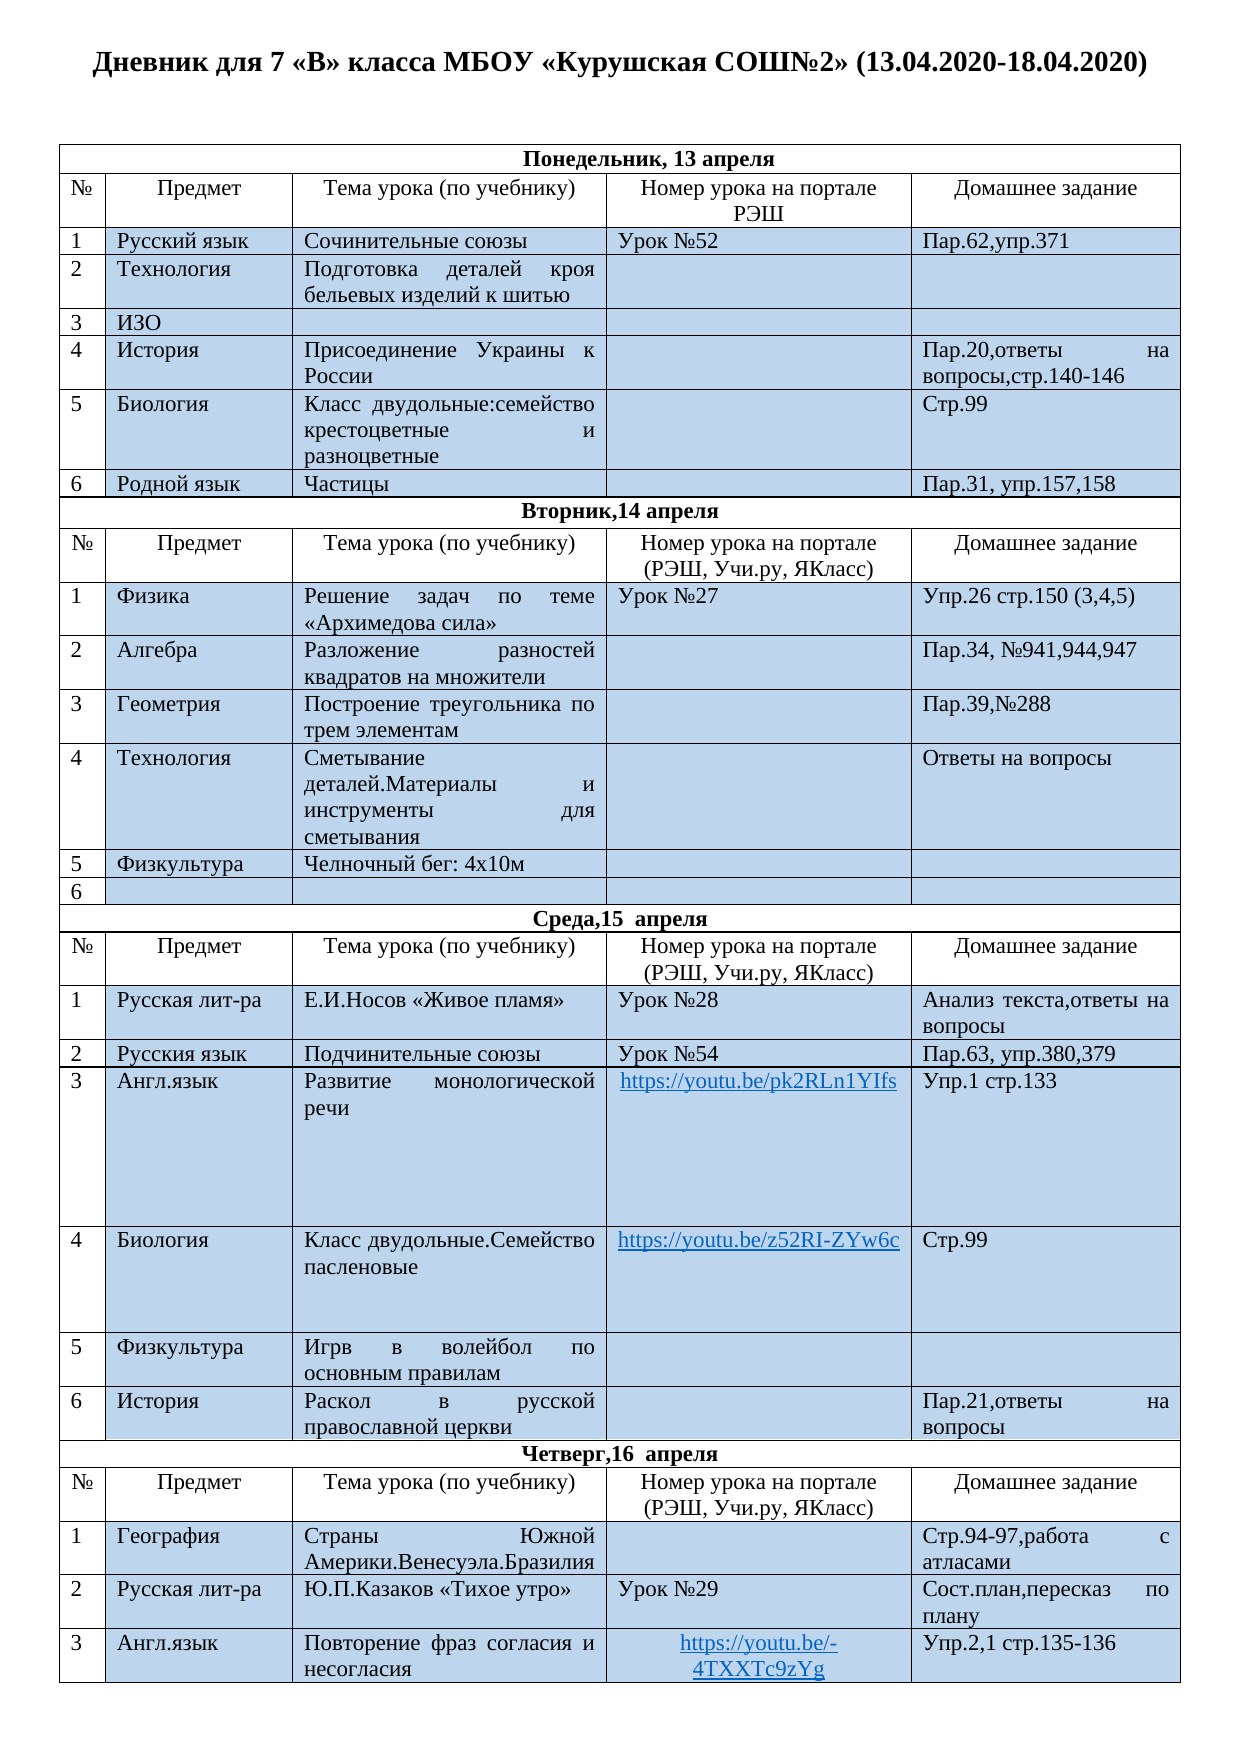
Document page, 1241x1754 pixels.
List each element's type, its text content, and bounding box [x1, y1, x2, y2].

table_cell 4 [60, 1227, 105, 1332]
table_cell № [60, 174, 105, 227]
table_cell Урок №29 [607, 1575, 911, 1628]
table_cell Страны Южной Америки.Венесуэла.Бразилия [293, 1522, 606, 1574]
table_cell Тема урока (по учебнику) [293, 174, 606, 227]
table_cell [607, 744, 911, 849]
table_cell Стр.94-97,работа с атласами [912, 1522, 1180, 1574]
table_cell Урок №54 [607, 1040, 911, 1066]
table_cell https://youtu.be/z52RI-ZYw6c [607, 1227, 911, 1332]
table_cell Упр.26 стр.150 (3,4,5) [912, 583, 1180, 635]
table_cell № [60, 529, 105, 582]
table_cell Е.И.Носов «Живое пламя» [293, 986, 606, 1039]
table_cell Номер урока на портале (РЭШ, Учи.ру, ЯКласс) [607, 1468, 911, 1521]
table_cell [607, 390, 911, 469]
table_cell Домашнее задание [912, 529, 1180, 582]
table_cell Алгебра [106, 636, 292, 689]
table_cell Англ.язык [106, 1068, 292, 1226]
table_cell https://youtu.be/pk2RLn1YIfs [607, 1068, 911, 1226]
table_cell Сочинительные союзы [293, 228, 606, 254]
table_cell Пар.39,№288 [912, 690, 1180, 743]
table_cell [293, 1629, 606, 1682]
table_cell Ю.П.Казаков «Тихое утро» [293, 1575, 606, 1628]
table_cell 1 [60, 986, 105, 1039]
table_cell Домашнее задание [912, 1468, 1180, 1521]
table_cell Номер урока на портале (РЭШ, Учи.ру, ЯКласс) [607, 529, 911, 582]
table_cell 2 [60, 1040, 105, 1066]
table_cell 6 [60, 470, 105, 496]
table_cell [912, 255, 1180, 308]
table_cell [912, 878, 1180, 904]
table_cell Ответы на вопросы [912, 744, 1180, 849]
table_cell Русская лит-ра [106, 1575, 292, 1628]
table_cell 4 [60, 744, 105, 849]
table_cell Урок №28 [607, 986, 911, 1039]
table_cell [607, 470, 911, 496]
table_cell Биология [106, 390, 292, 469]
table_cell 1 [60, 228, 105, 254]
text Дневник для 7 «В» класса МБОУ «Курушская СОШ№2» (13.04.2020-18.04.2020) [59, 44, 1181, 78]
table_cell [607, 636, 911, 689]
table_cell 1 [60, 583, 105, 635]
table_cell Решение задач по теме «Архимедова сила» [293, 583, 606, 635]
table_cell Пар.34, №941,944,947 [912, 636, 1180, 689]
table_cell Пар.20,ответы на вопросы,стр.140-146 [912, 336, 1180, 389]
table_cell Присоединение Украины к России [293, 336, 606, 389]
table_cell Физкультура [106, 850, 292, 877]
table_cell [607, 1522, 911, 1574]
table_cell 5 [60, 1333, 105, 1386]
table_cell Предмет [106, 933, 292, 985]
table_cell Стр.99 [912, 1227, 1180, 1332]
table_cell Сост.план,пересказ по плану [912, 1575, 1180, 1628]
table_cell Физика [106, 583, 292, 635]
table_cell [293, 309, 606, 335]
table_cell 6 [60, 878, 105, 904]
table_cell История [106, 336, 292, 389]
table_cell Пар.63, упр.380,379 [912, 1040, 1180, 1066]
table_cell Раскол в русской православной церкви [293, 1387, 606, 1439]
table_cell 2 [60, 255, 105, 308]
table_cell Урок №52 [607, 228, 911, 254]
table_cell Русския язык [106, 1040, 292, 1066]
table_cell Класс двудольные:семейство крестоцветные и разноцветные [293, 390, 606, 469]
table_cell Родной язык [106, 470, 292, 496]
table_cell Предмет [106, 1468, 292, 1521]
table_cell Предмет [106, 529, 292, 582]
table_cell [607, 309, 911, 335]
table_cell Англ.язык [106, 1629, 292, 1682]
table_cell 3 [60, 1629, 105, 1682]
table_cell Домашнее задание [912, 933, 1180, 985]
table_cell 5 [60, 390, 105, 469]
table_cell История [106, 1387, 292, 1439]
table_cell 6 [60, 1387, 105, 1439]
table_cell Технология [106, 255, 292, 308]
table_cell Подчинительные союзы [293, 1040, 606, 1066]
table_cell Разложение разностей квадратов на множители [293, 636, 606, 689]
table_header Понедельник, 13 апреля [60, 145, 1180, 173]
table_cell [912, 850, 1180, 877]
table_cell 4 [60, 336, 105, 389]
table_cell № [60, 933, 105, 985]
table_cell Вторник,14 апреля [60, 498, 1180, 528]
table_cell [607, 690, 911, 743]
table_cell [912, 309, 1180, 335]
table_cell Среда,15 апреля [60, 905, 1180, 931]
table_cell 3 [60, 690, 105, 743]
table_cell Игрв в волейбол по основным правилам [293, 1333, 606, 1386]
table_cell Физкультура [106, 1333, 292, 1386]
table_cell Русская лит-ра [106, 986, 292, 1039]
table_cell Домашнее задание [912, 174, 1180, 227]
table_cell Пар.21,ответы на вопросы [912, 1387, 1180, 1439]
table_cell [607, 255, 911, 308]
table_cell ИЗО [106, 309, 292, 335]
table_cell [607, 1333, 911, 1386]
table_cell Русский язык [106, 228, 292, 254]
table_cell [912, 1333, 1180, 1386]
table_cell 2 [60, 1575, 105, 1628]
table_cell Номер урока на портале (РЭШ, Учи.ру, ЯКласс) [607, 933, 911, 985]
table_cell Челночный бег: 4х10м [293, 850, 606, 877]
table_cell [607, 850, 911, 877]
table_cell [607, 1387, 911, 1439]
table_cell Класс двудольные.Семейство пасленовые [293, 1227, 606, 1332]
table_cell Геометрия [106, 690, 292, 743]
table_cell Тема урока (по учебнику) [293, 933, 606, 985]
table_cell 3 [60, 309, 105, 335]
table_cell 1 [60, 1522, 105, 1574]
table_cell Сметывание деталей.Материалы и инструменты для сметывания [293, 744, 606, 849]
table_cell Тема урока (по учебнику) [293, 1468, 606, 1521]
table_cell Биология [106, 1227, 292, 1332]
table_cell Стр.99 [912, 390, 1180, 469]
table_cell Номер урока на портале РЭШ [607, 174, 911, 227]
table_cell Предмет [106, 174, 292, 227]
table_cell Упр.1 стр.133 [912, 1068, 1180, 1226]
table_cell Пар.62,упр.371 [912, 228, 1180, 254]
table_cell № [60, 1468, 105, 1521]
table_cell Построение треугольника по трем элементам [293, 690, 606, 743]
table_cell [607, 1629, 911, 1682]
table_cell Тема урока (по учебнику) [293, 529, 606, 582]
table_cell Пар.31, упр.157,158 [912, 470, 1180, 496]
table_cell География [106, 1522, 292, 1574]
table_cell 3 [60, 1068, 105, 1226]
table_cell Урок №27 [607, 583, 911, 635]
table_cell Подготовка деталей кроя бельевых изделий к шитью [293, 255, 606, 308]
table_cell Упр.2,1 стр.135-136 [912, 1629, 1180, 1682]
table_cell Анализ текста,ответы на вопросы [912, 986, 1180, 1039]
table_cell [607, 878, 911, 904]
table_cell [607, 336, 911, 389]
table_cell 2 [60, 636, 105, 689]
table_cell 5 [60, 850, 105, 877]
table_cell Технология [106, 744, 292, 849]
table_cell Частицы [293, 470, 606, 496]
table_cell [106, 878, 292, 904]
table_cell Развитие монологической речи [293, 1068, 606, 1226]
table_cell Четверг,16 апреля [60, 1441, 1180, 1467]
table_cell [293, 878, 606, 904]
